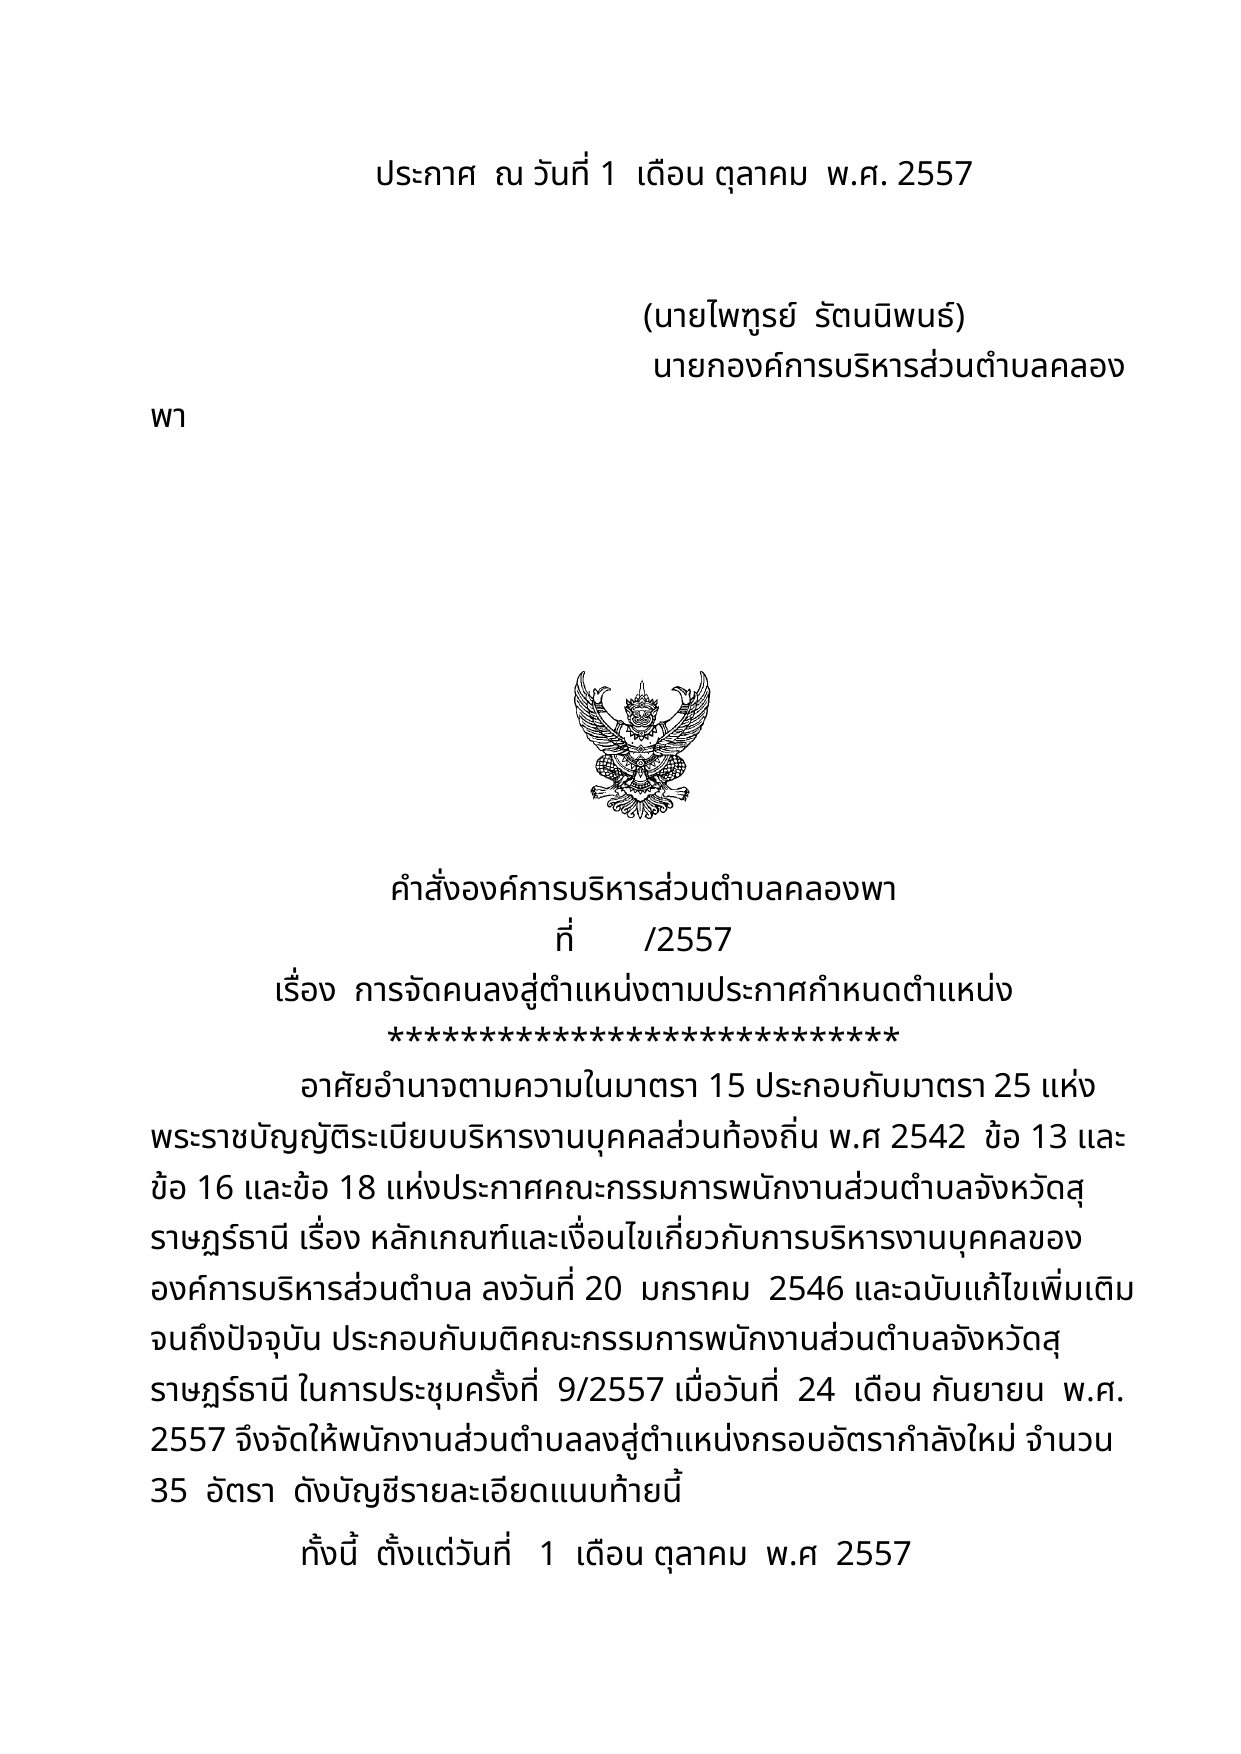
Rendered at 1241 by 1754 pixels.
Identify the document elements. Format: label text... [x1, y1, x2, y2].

text ที่ /2557 [150, 916, 1137, 966]
text **************************** [150, 1017, 1137, 1062]
text คำสั่งองค์การบริหารส่วนตำบลคลองพา [150, 865, 1137, 916]
text นายกองค์การบริหารส่วนตำบลคลองพา [150, 342, 1137, 443]
text (นายไพฑูรย์ รัตนนิพนธ์) [150, 291, 1137, 342]
text อาศัยอำนาจตามความในมาตรา 15 ประกอบกับมาตรา25 แห่งพระราชบัญญัติระเบียบบริหารงานบุคคลส่วนท้องถิ่น พ.ศ 2542 ข้อ 13 และข้อ 16 และข้อ 18 แห่งประกาศคณะกรรมการพนักงานส่วนตำบลจังหวัดสุราษฏร์ธานี เรื่อง หลักเกณฑ์และเงื่อนไขเกี่ยวกับการบริหารงานบุคคลขององค์การบริหารส่วนตำบล ลงวันที่ 20 มกราคม 2546 และฉบับแก้ไขเพิ่มเติมจนถึงปัจจุบัน ประกอบกับมติคณะกรรมการพนักงานส่วนตำบลจังหวัดสุราษฏร์ธานี ในการประชุมครั้งที่ 9/2557 เมื่อวันที่ 24 เดือน กันยายน พ.ศ. 2557 จึงจัดให้พนักงานส่วนตำบลลงสู่ตำแหน่งกรอบอัตรากำลังใหม่ จำนวน 35 อัตรา ดังบัญชีรายละเอียดแนบท้ายนี้ [150, 1062, 1137, 1517]
text ทั้งนี้ ตั้งแต่วันที่ 1 เดือน ตุลาคม พ.ศ 2557 [150, 1530, 1137, 1581]
text ประกาศ ณ วันที่ 1 เดือน ตุลาคม พ.ศ. 2557 [300, 150, 1137, 201]
picture [568, 670, 719, 820]
text เรื่อง การจัดคนลงสู่ตำแหน่งตามประกาศกำหนดตำแหน่ง [150, 966, 1137, 1017]
